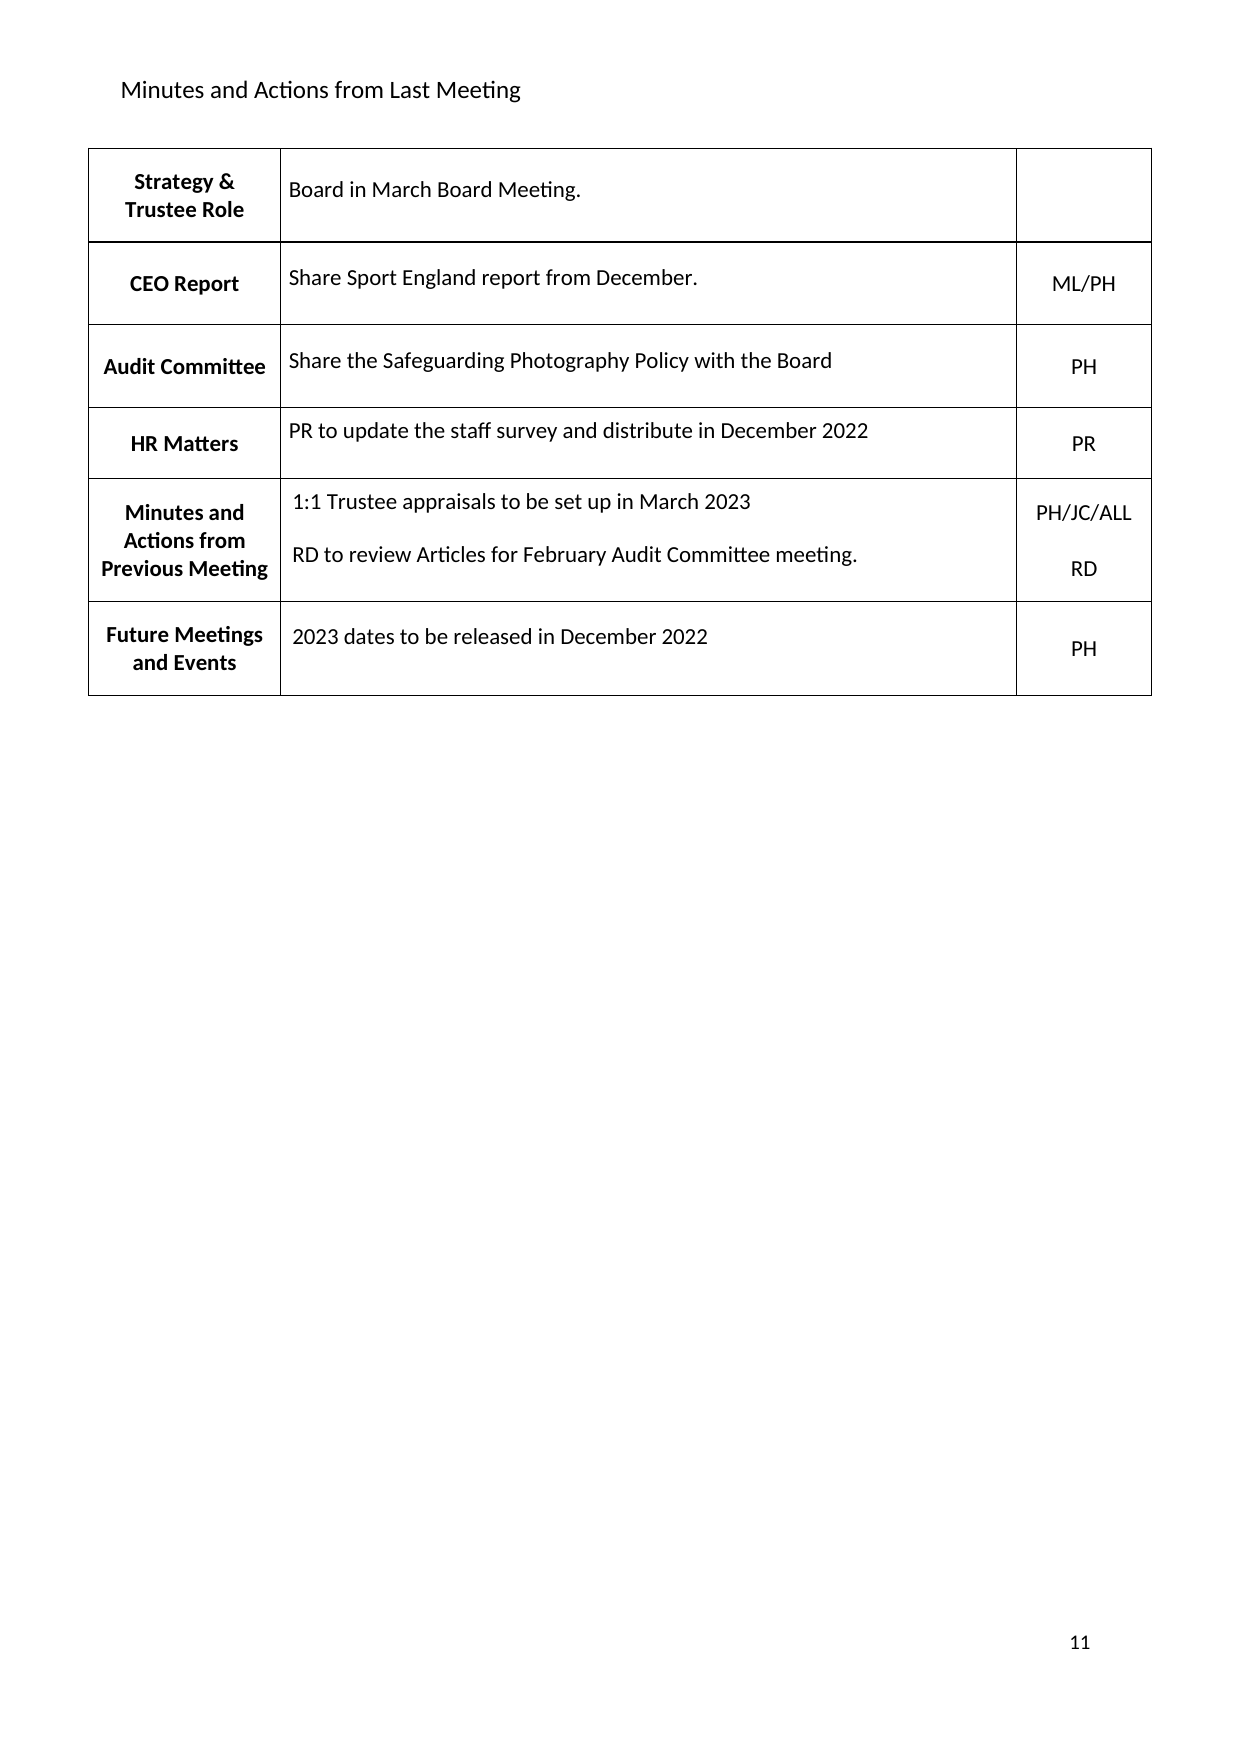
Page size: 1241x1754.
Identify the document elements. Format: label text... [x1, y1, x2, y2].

table_cell 1:1 Trustee appraisals to be set up in March 2023 RD to review Articles for February Audit Committee meeting. [281, 479, 1016, 601]
table_cell PH [1017, 325, 1151, 407]
table_cell Audit Committee [89, 325, 280, 407]
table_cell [281, 149, 1016, 241]
table_cell HR Matters [89, 408, 280, 478]
table_cell PR to update the staff survey and distribute in December 2022 [281, 408, 1016, 478]
table_cell JS [1017, 149, 1151, 241]
table_cell 2023 dates to be released in December 2022 [281, 602, 1016, 695]
table_cell CEO Report [89, 243, 280, 324]
table_cell Minutes and Actions from Previous Meeting [89, 479, 280, 601]
table_cell Future Meetings and Events [89, 602, 280, 695]
table_cell PH/JC/ALL RD [1017, 479, 1151, 601]
table_cell PH [1017, 602, 1151, 695]
table_cell PR [1017, 408, 1151, 478]
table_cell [89, 149, 280, 241]
table_cell ML/PH [1017, 243, 1151, 324]
table_cell Share the Safeguarding Photography Policy with the Board [281, 325, 1016, 407]
table_cell Share Sport England report from December. [281, 243, 1016, 324]
